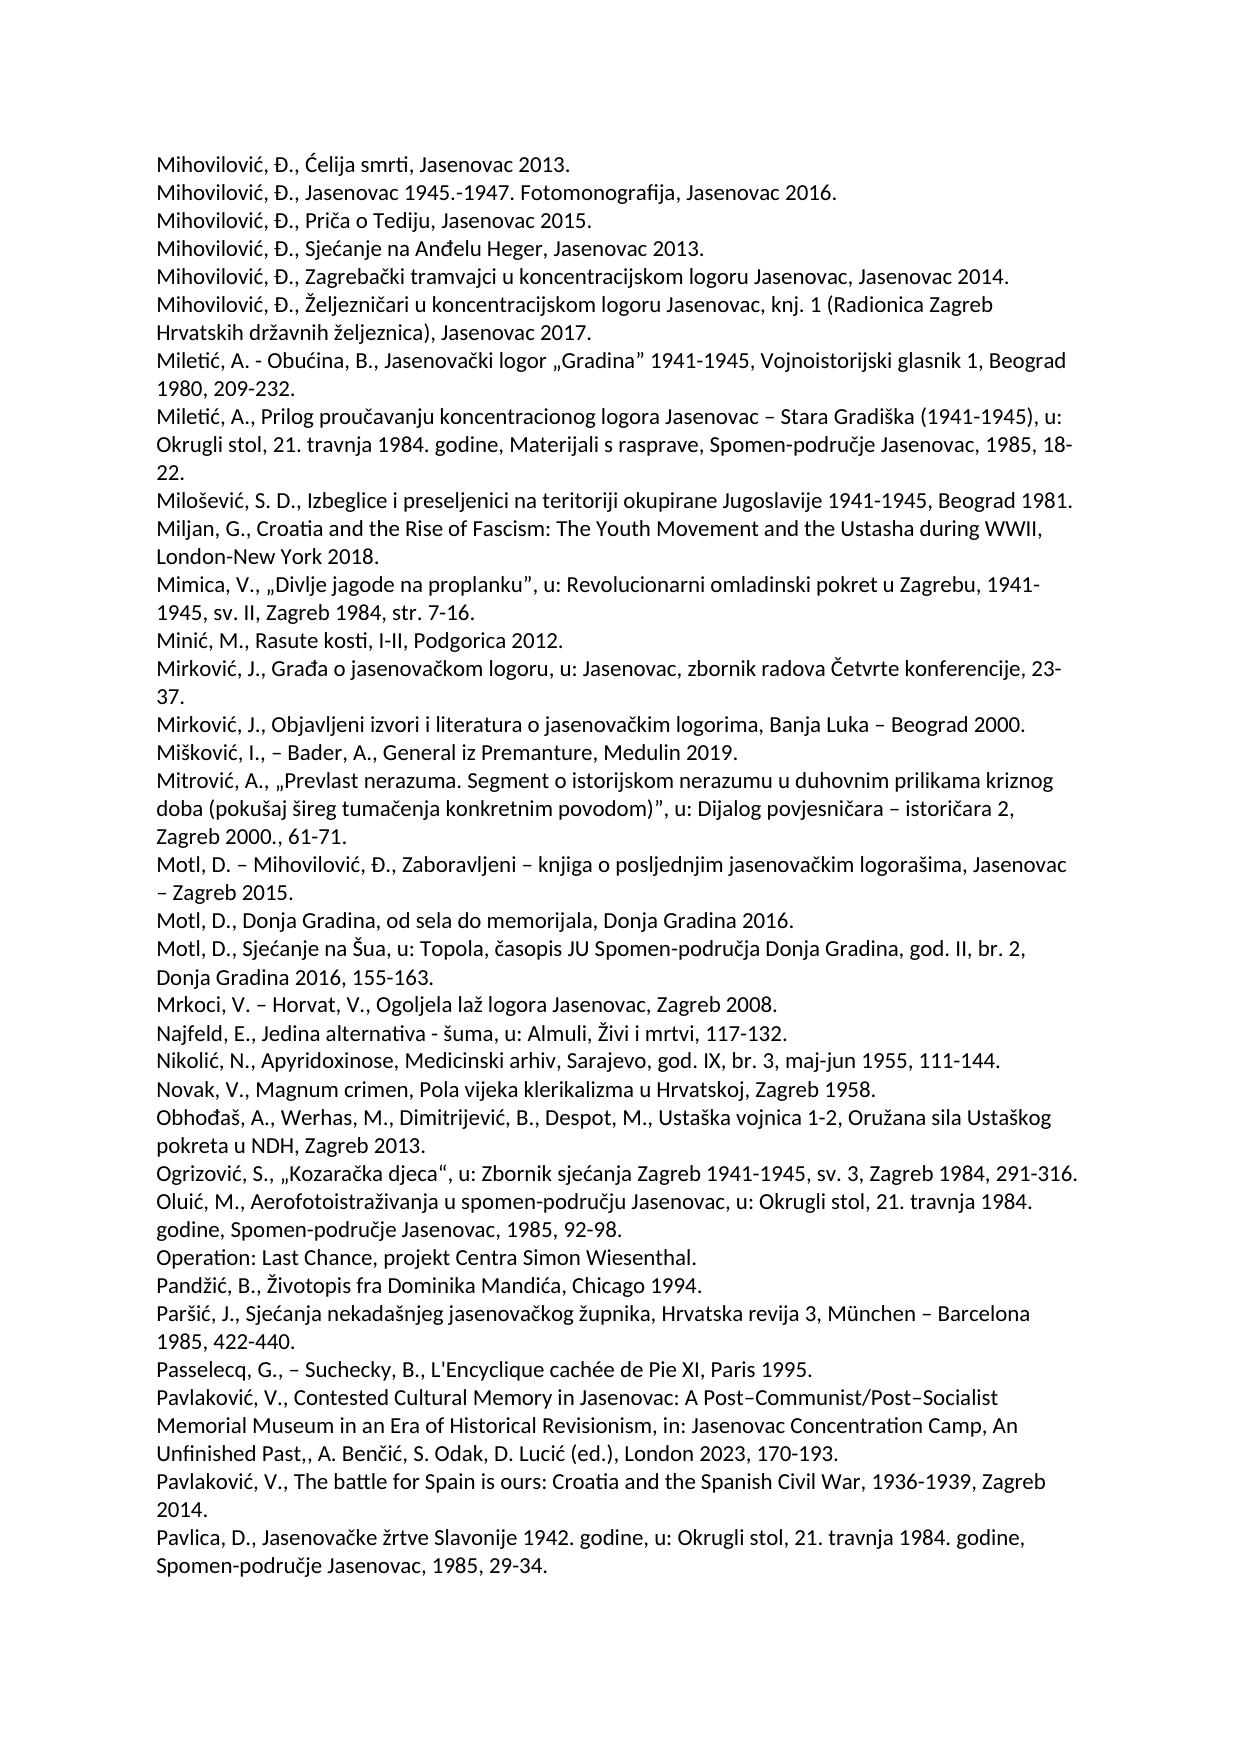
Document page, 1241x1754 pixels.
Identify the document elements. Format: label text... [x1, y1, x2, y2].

text Mišković, I., – Bader, A., General iz Premanture, Medulin 2019. [156, 738, 1084, 766]
text Miletić, A., Prilog proučavanju koncentracionog logora Jasenovac – Stara Gradiška (1941-1945), u: Okrugli stol, 21. travnja 1984. godine, Materijali s rasprave, Spomen-područje Jasenovac, 1985, 18-22. [156, 402, 1084, 486]
text Obhođaš, A., Werhas, M., Dimitrijević, B., Despot, M., Ustaška vojnica 1-2, Oružana sila Ustaškog pokreta u NDH, Zagreb 2013. [156, 1103, 1084, 1159]
text Ogrizović, S., „Kozaračka djeca“, u: Zbornik sjećanja Zagreb 1941-1945, sv. 3, Zagreb 1984, 291-316. [156, 1159, 1084, 1187]
text Miljan, G., Croatia and the Rise of Fascism: The Youth Movement and the Ustasha during WWII, London-New York 2018. [156, 514, 1084, 570]
text Milošević, S. D., Izbeglice i preseljenici na teritoriji okupirane Jugoslavije 1941-1945, Beograd 1981. [156, 486, 1084, 514]
text Pavlica, D., Jasenovačke žrtve Slavonije 1942. godine, u: Okrugli stol, 21. travnja 1984. godine, Spomen-područje Jasenovac, 1985, 29-34. [156, 1523, 1084, 1579]
text Mihovilović, Đ., Jasenovac 1945.-1947. Fotomonografija, Jasenovac 2016. [156, 178, 1084, 206]
text Operation: Last Chance, projekt Centra Simon Wiesenthal. [156, 1243, 1084, 1271]
text Minić, M., Rasute kosti, I-II, Podgorica 2012. [156, 626, 1084, 654]
text Miletić, A. - Obućina, B., Jasenovački logor „Gradina” 1941-1945, Vojnoistorijski glasnik 1, Beograd 1980, 209-232. [156, 346, 1084, 402]
text Nikolić, N., Apyridoxinose, Medicinski arhiv, Sarajevo, god. IX, br. 3, maj-jun 1955, 111-144. [156, 1047, 1084, 1075]
text Mihovilović, Đ., Željezničari u koncentracijskom logoru Jasenovac, knj. 1 (Radionica Zagreb Hrvatskih državnih željeznica), Jasenovac 2017. [156, 290, 1084, 346]
text Mihovilović, Đ., Zagrebački tramvajci u koncentracijskom logoru Jasenovac, Jasenovac 2014. [156, 262, 1084, 290]
text Motl, D., Donja Gradina, od sela do memorijala, Donja Gradina 2016. [156, 907, 1084, 934]
text Oluić, M., Aerofotoistraživanja u spomen-području Jasenovac, u: Okrugli stol, 21. travnja 1984. godine, Spomen-područje Jasenovac, 1985, 92-98. [156, 1187, 1084, 1243]
text Mihovilović, Đ., Sjećanje na Anđelu Heger, Jasenovac 2013. [156, 234, 1084, 262]
text Passelecq, G., – Suchecky, B., L'Encyclique cachée de Pie XI, Paris 1995. [156, 1355, 1084, 1383]
text Mitrović, A., „Prevlast nerazuma. Segment o istorijskom nerazumu u duhovnim prilikama kriznog doba (pokušaj šireg tumačenja konkretnim povodom)”, u: Dijalog povjesničara – istoričara 2, Zagreb 2000., 61-71. [156, 766, 1084, 851]
text Najfeld, E., Jedina alternativa - šuma, u: Almuli, Živi i mrtvi, 117-132. [156, 1019, 1084, 1047]
text Mirković, J., Građa o jasenovačkom logoru, u: Jasenovac, zbornik radova Četvrte konferencije, 23-37. [156, 654, 1084, 710]
text Mihovilović, Đ., Priča o Tediju, Jasenovac 2015. [156, 206, 1084, 234]
text Novak, V., Magnum crimen, Pola vijeka klerikalizma u Hrvatskoj, Zagreb 1958. [156, 1075, 1084, 1103]
text Mirković, J., Objavljeni izvori i literatura o jasenovačkim logorima, Banja Luka – Beograd 2000. [156, 710, 1084, 738]
text Pandžić, B., Životopis fra Dominika Mandića, Chicago 1994. [156, 1271, 1084, 1299]
text Motl, D. – Mihovilović, Đ., Zaboravljeni – knjiga o posljednjim jasenovačkim logorašima, Jasenovac – Zagreb 2015. [156, 851, 1084, 907]
text Paršić, J., Sjećanja nekadašnjeg jasenovačkog župnika, Hrvatska revija 3, München – Barcelona 1985, 422-440. [156, 1299, 1084, 1355]
text Mimica, V., „Divlje jagode na proplanku”, u: Revolucionarni omladinski pokret u Zagrebu, 1941-1945, sv. II, Zagreb 1984, str. 7-16. [156, 570, 1084, 626]
text Pavlaković, V., Contested Cultural Memory in Jasenovac: A Post–Communist/Post–Socialist Memorial Museum in an Era of Historical Revisionism, in: Jasenovac Concentration Camp, An Unfinished Past,, A. Benčić, S. Odak, D. Lucić (ed.), London 2023, 170-193. [156, 1383, 1084, 1467]
text Motl, D., Sjećanje na Šua, u: Topola, časopis JU Spomen-područja Donja Gradina, god. II, br. 2, Donja Gradina 2016, 155-163. [156, 934, 1084, 991]
text Pavlaković, V., The battle for Spain is ours: Croatia and the Spanish Civil War, 1936-1939, Zagreb 2014. [156, 1467, 1084, 1523]
text Mihovilović, Đ., Ćelija smrti, Jasenovac 2013. [156, 150, 1084, 178]
text Mrkoci, V. – Horvat, V., Ogoljela laž logora Jasenovac, Zagreb 2008. [156, 991, 1084, 1019]
